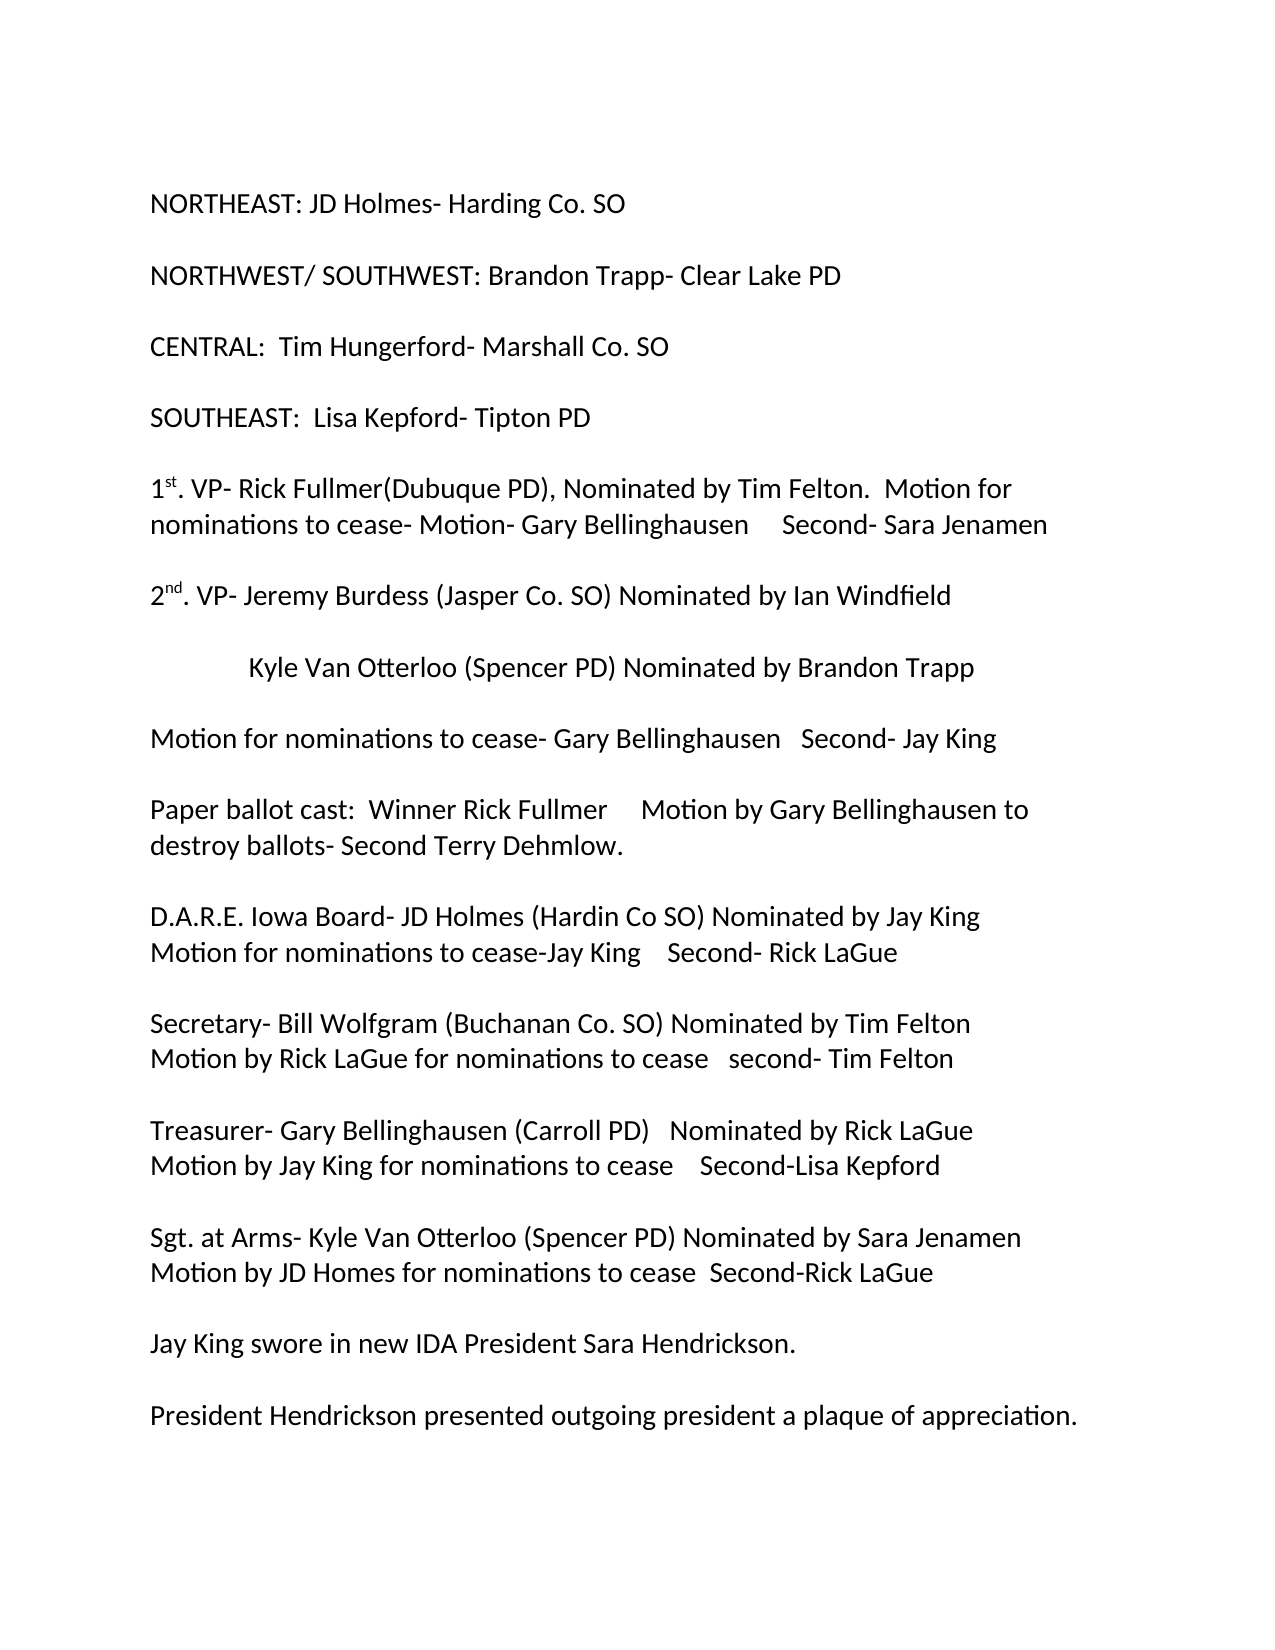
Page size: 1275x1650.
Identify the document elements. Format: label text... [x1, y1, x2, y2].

text Kyle Van Otterloo (Spencer PD) Nominated by Brandon Trapp [150, 649, 1125, 684]
text 2nd. VP- Jeremy Burdess (Jasper Co. SO) Nominated by Ian Windfield [150, 577, 1125, 613]
text Treasurer- Gary Bellinghausen (Carroll PD) Nominated by Rick LaGue [150, 1112, 1125, 1147]
text Motion by Jay King for nominations to cease Second-Lisa Kepford [150, 1147, 1125, 1183]
text NORTHEAST: JD Holmes- Harding Co. SO [150, 186, 1125, 221]
text 1st. VP- Rick Fullmer(Dubuque PD), Nominated by Tim Felton. Motion for nominations to cease- Motion- Gary Bellinghausen Second- Sara Jenamen [150, 471, 1125, 542]
text Sgt. at Arms- Kyle Van Otterloo (Spencer PD) Nominated by Sara Jenamen [150, 1219, 1125, 1254]
text Secretary- Bill Wolfgram (Buchanan Co. SO) Nominated by Tim Felton [150, 1005, 1125, 1041]
text NORTHWEST/ SOUTHWEST: Brandon Trapp- Clear Lake PD [150, 257, 1125, 292]
text D.A.R.E. Iowa Board- JD Holmes (Hardin Co SO) Nominated by Jay King [150, 898, 1125, 934]
text Motion by Rick LaGue for nominations to cease second- Tim Felton [150, 1041, 1125, 1076]
text Motion by JD Homes for nominations to cease Second-Rick LaGue [150, 1254, 1125, 1290]
text SOUTHEAST: Lisa Kepford- Tipton PD [150, 399, 1125, 435]
text Motion for nominations to cease-Jay King Second- Rick LaGue [150, 934, 1125, 969]
text Paper ballot cast: Winner Rick Fullmer Motion by Gary Bellinghausen to destroy ballots- Second Terry Dehmlow. [150, 791, 1125, 862]
text President Hendrickson presented outgoing president a plaque of appreciation. [150, 1397, 1125, 1432]
text Jay King swore in new IDA President Sara Hendrickson. [150, 1326, 1125, 1361]
text CENTRAL: Tim Hungerford- Marshall Co. SO [150, 328, 1125, 364]
text Motion for nominations to cease- Gary Bellinghausen Second- Jay King [150, 720, 1125, 756]
